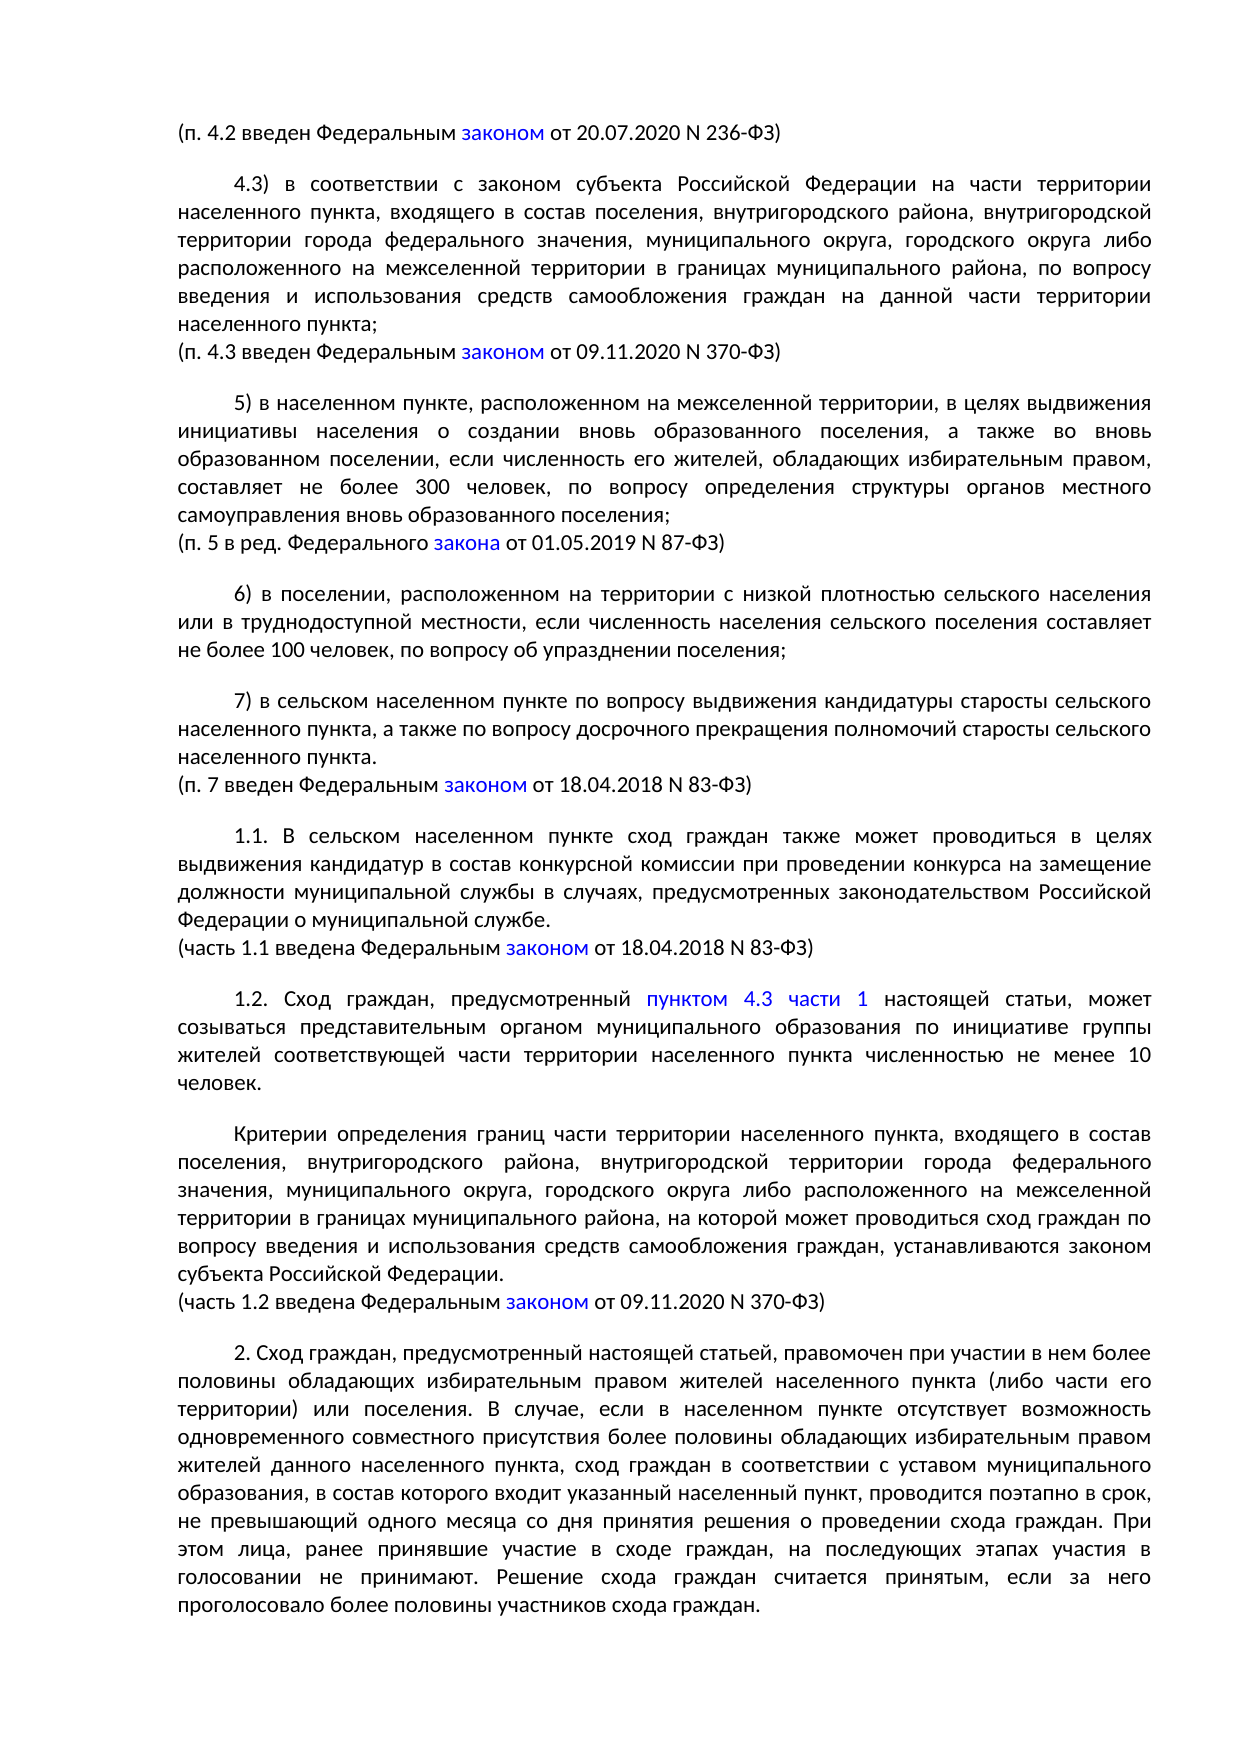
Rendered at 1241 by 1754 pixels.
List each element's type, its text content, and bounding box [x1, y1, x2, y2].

text 6) в поселении, расположенном на территории с низкой плотностью сельского населения или в труднодоступной местности, если численность населения сельского поселения составляет не более 100 человек, по вопросу об упразднении поселения; [177, 579, 1152, 663]
text 1.2. Сход граждан, предусмотренный пунктом 4.3 части 1 настоящей статьи, может созываться представительным органом муниципального образования по инициативе группы жителей соответствующей части территории населенного пункта численностью не менее 10 человек. [177, 984, 1152, 1096]
text 2. Сход граждан, предусмотренный настоящей статьей, правомочен при участии в нем более половины обладающих избирательным правом жителей населенного пункта (либо части его территории) или поселения. В случае, если в населенном пункте отсутствует возможность одновременного совместного присутствия более половины обладающих избирательным правом жителей данного населенного пункта, сход граждан в соответствии с уставом муниципального образования, в состав которого входит указанный населенный пункт, проводится поэтапно в срок, не превышающий одного месяца со дня принятия решения о проведении схода граждан. При этом лица, ранее принявшие участие в сходе граждан, на последующих этапах участия в голосовании не принимают. Решение схода граждан считается принятым, если за него проголосовало более половины участников схода граждан. [177, 1338, 1152, 1618]
text 5) в населенном пункте, расположенном на межселенной территории, в целях выдвижения инициативы населения о создании вновь образованного поселения, а также во вновь образованном поселении, если численность его жителей, обладающих избирательным правом, составляет не более 300 человек, по вопросу определения структуры органов местного самоуправления вновь образованного поселения; [177, 388, 1152, 528]
text (п. 5 в ред. Федерального закона от 01.05.2019 N 87-ФЗ) [177, 528, 1152, 556]
text (п. 7 введен Федеральным законом от 18.04.2018 N 83-ФЗ) [177, 770, 1152, 798]
text 1.1. В сельском населенном пункте сход граждан также может проводиться в целях выдвижения кандидатур в состав конкурсной комиссии при проведении конкурса на замещение должности муниципальной службы в случаях, предусмотренных законодательством Российской Федерации о муниципальной службе. [177, 821, 1152, 933]
text 7) в сельском населенном пункте по вопросу выдвижения кандидатуры старосты сельского населенного пункта, а также по вопросу досрочного прекращения полномочий старосты сельского населенного пункта. [177, 686, 1152, 770]
text Критерии определения границ части территории населенного пункта, входящего в состав поселения, внутригородского района, внутригородской территории города федерального значения, муниципального округа, городского округа либо расположенного на межселенной территории в границах муниципального района, на которой может проводиться сход граждан по вопросу введения и использования средств самообложения граждан, устанавливаются законом субъекта Российской Федерации. [177, 1119, 1152, 1287]
text (п. 4.3 введен Федеральным законом от 09.11.2020 N 370-ФЗ) [177, 337, 1152, 365]
text (часть 1.1 введена Федеральным законом от 18.04.2018 N 83-ФЗ) [177, 933, 1152, 961]
text (часть 1.2 введена Федеральным законом от 09.11.2020 N 370-ФЗ) [177, 1287, 1152, 1315]
text 4.3) в соответствии с законом субъекта Российской Федерации на части территории населенного пункта, входящего в состав поселения, внутригородского района, внутригородской территории города федерального значения, муниципального округа, городского округа либо расположенного на межселенной территории в границах муниципального района, по вопросу введения и использования средств самообложения граждан на данной части территории населенного пункта; [177, 169, 1152, 337]
text (п. 4.2 введен Федеральным законом от 20.07.2020 N 236-ФЗ) [177, 118, 1152, 146]
